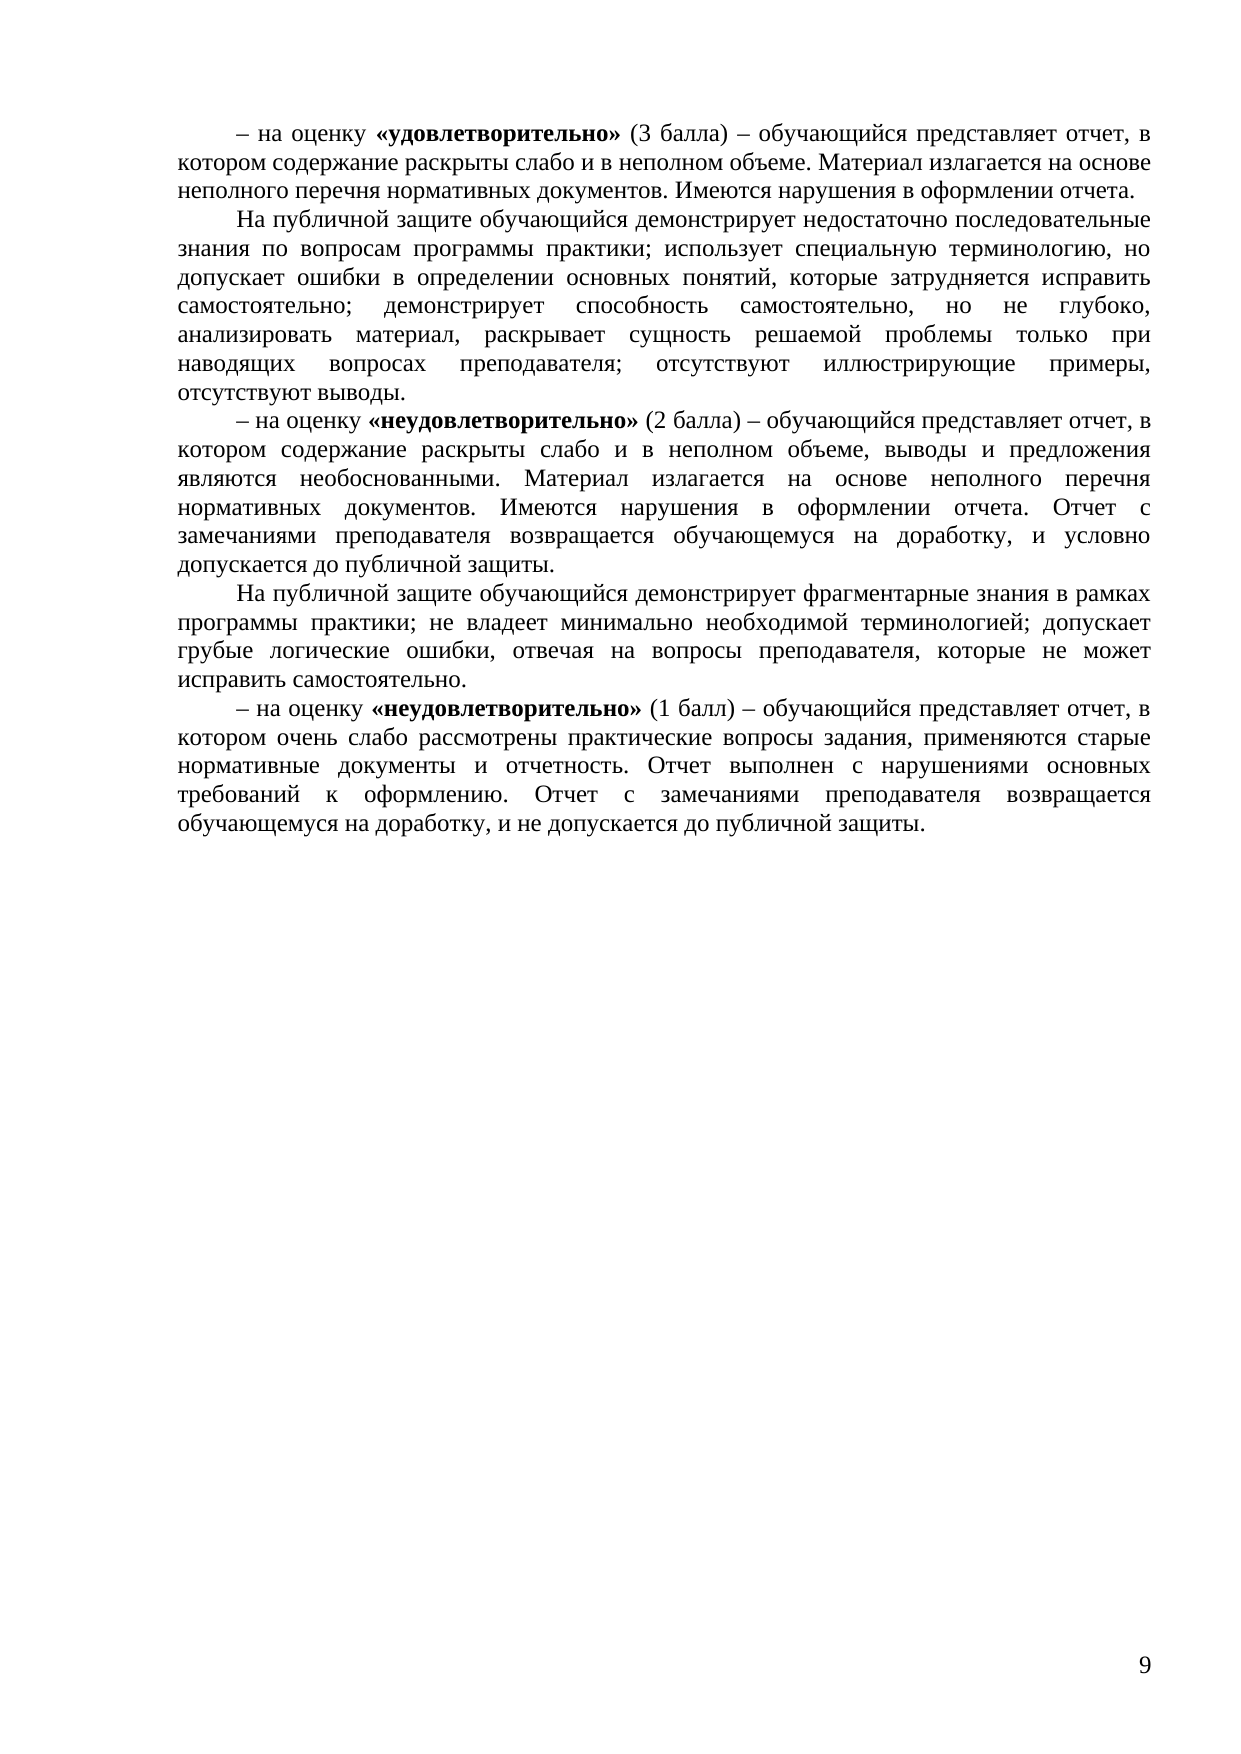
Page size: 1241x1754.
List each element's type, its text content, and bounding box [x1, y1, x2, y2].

text На публичной защите обучающийся демонстрирует недостаточно последовательные знания по вопросам программы практики; использует специальную терминологию, но допускает ошибки в определении основных понятий, которые затрудняется исправить самостоятельно; демонстрирует способность самостоятельно, но не глубоко, анализировать материал, раскрывает сущность решаемой проблемы только при наводящих вопросах преподавателя; отсутствуют иллюстрирующие примеры, отсутствуют выводы. [177, 204, 1152, 406]
text На публичной защите обучающийся демонстрирует фрагментарные знания в рамках программы практики; не владеет минимально необходимой терминологией; допускает грубые логические ошибки, отвечая на вопросы преподавателя, которые не может исправить самостоятельно. [177, 578, 1152, 693]
text – на оценку «неудовлетворительно» (1 балл) – обучающийся представляет отчет, в котором очень слабо рассмотрены практические вопросы задания, применяются старые нормативные документы и отчетность. Отчет выполнен с нарушениями основных требований к оформлению. Отчет с замечаниями преподавателя возвращается обучающемуся на доработку, и не допускается до публичной защиты. [177, 693, 1152, 837]
text – на оценку «удовлетворительно» (3 балла) – обучающийся представляет отчет, в котором содержание раскрыты слабо и в неполном объеме. Материал излагается на основе неполного перечня нормативных документов. Имеются нарушения в оформлении отчета. [177, 118, 1152, 204]
text – на оценку «неудовлетворительно» (2 балла) – обучающийся представляет отчет, в котором содержание раскрыты слабо и в неполном объеме, выводы и предложения являются необоснованными. Материал излагается на основе неполного перечня нормативных документов. Имеются нарушения в оформлении отчета. Отчет с замечаниями преподавателя возвращается обучающемуся на доработку, и условно допускается до публичной защиты. [177, 406, 1152, 578]
